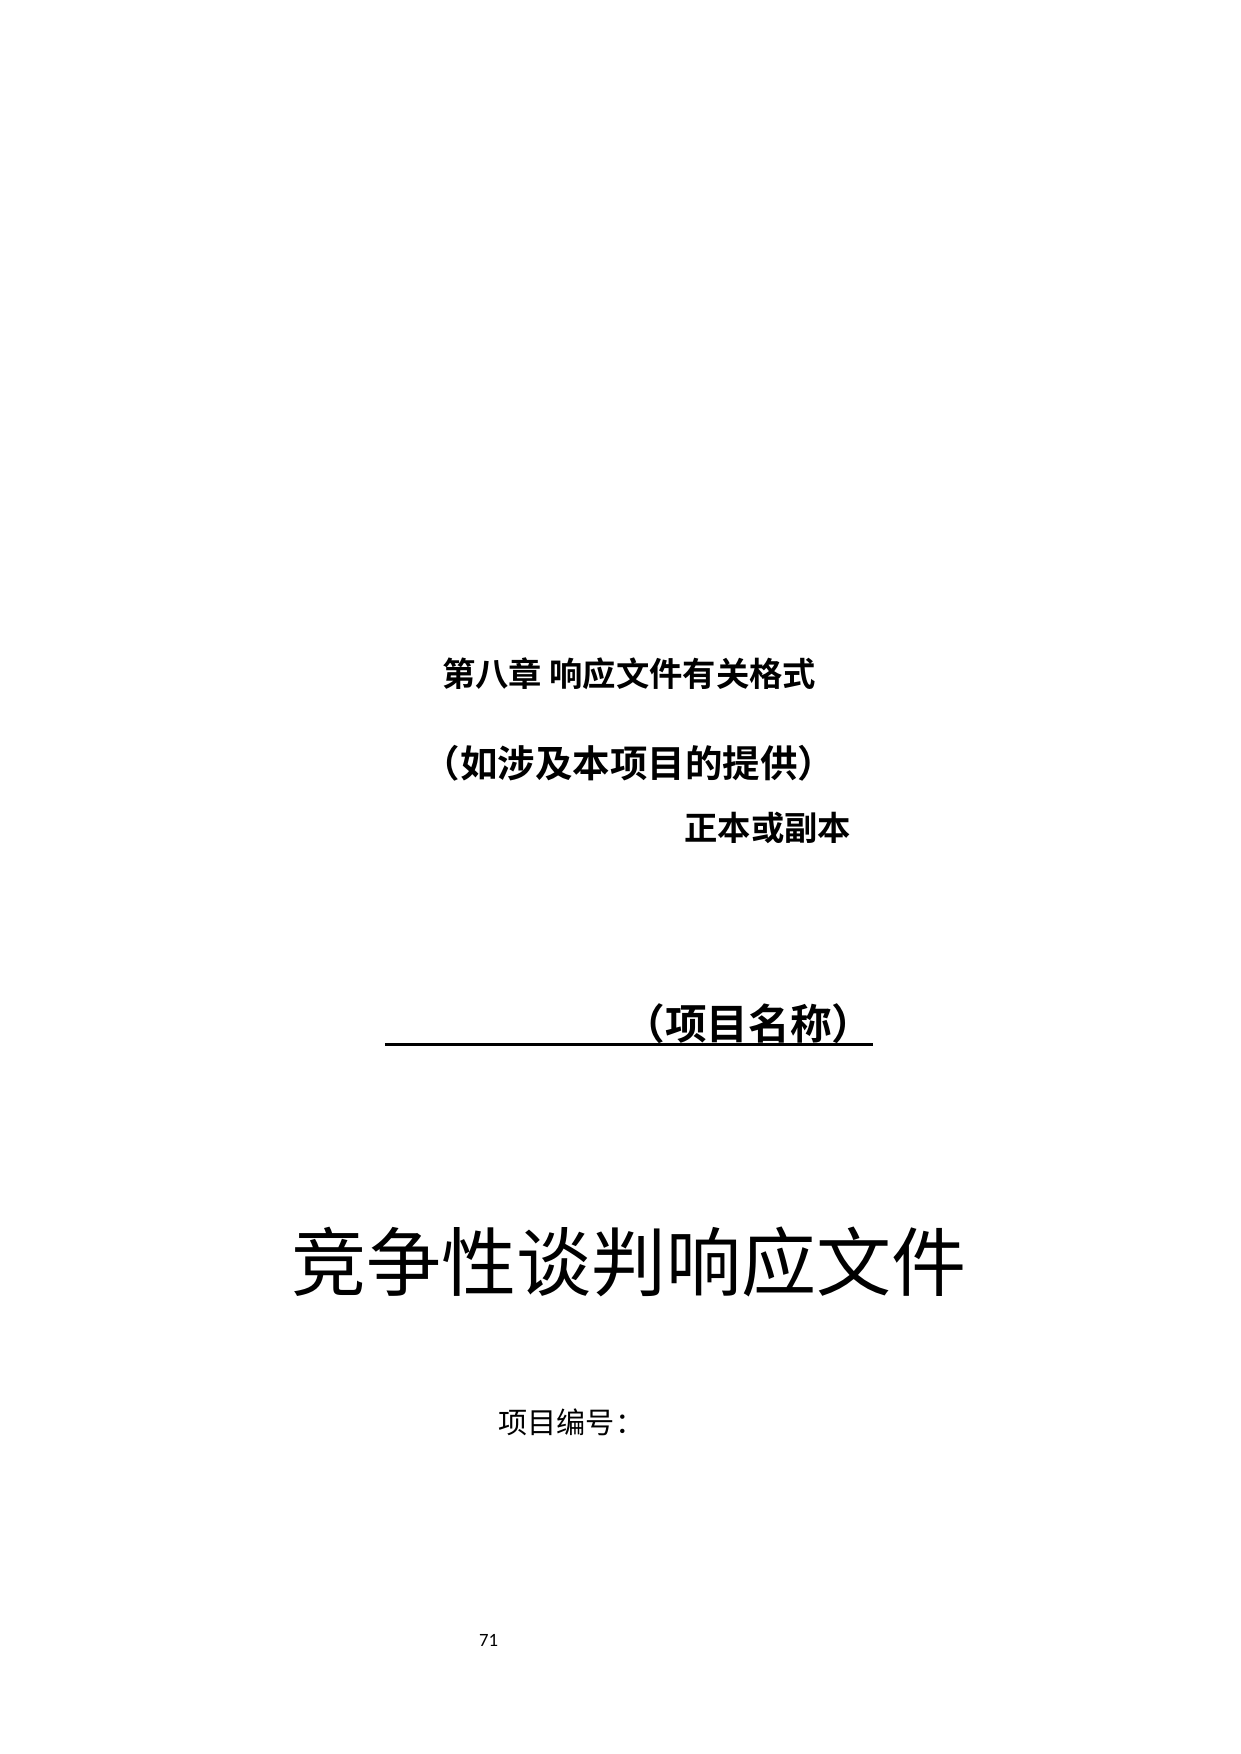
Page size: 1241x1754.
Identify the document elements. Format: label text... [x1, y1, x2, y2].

text 项目编号： [177, 1388, 1081, 1453]
text （如涉及本项目的提供） [177, 729, 1081, 794]
text 竞争性谈判响应文件 [177, 1193, 1081, 1323]
text 第八章 响应文件有关格式 [177, 640, 1081, 705]
text 正本或副本 [177, 794, 1081, 859]
text （项目名称） [177, 989, 1081, 1054]
